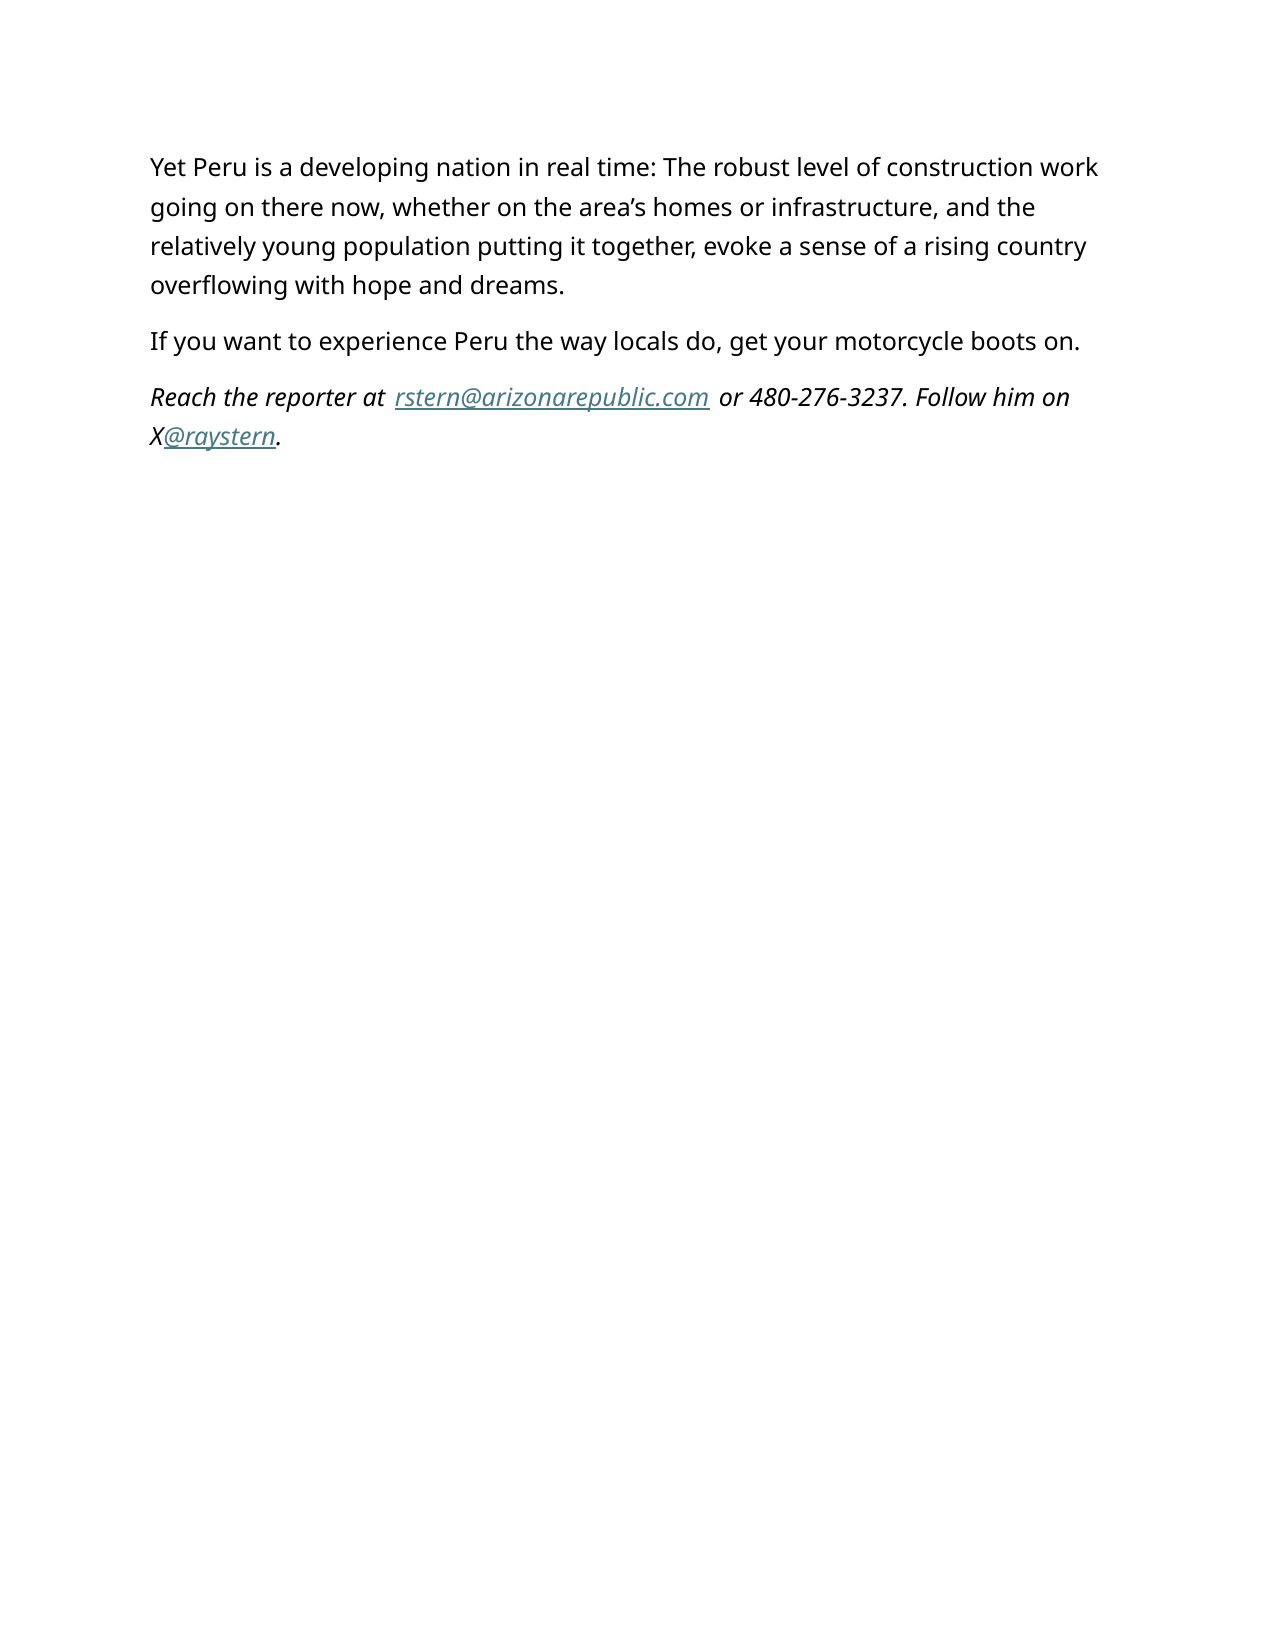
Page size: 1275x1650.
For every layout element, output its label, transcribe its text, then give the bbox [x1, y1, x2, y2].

text Yet Peru is a developing nation in real time: The robust level of construction work going on there now, whether on the area’s homes or infrastructure, and the relatively young population putting it together, evoke a sense of a rising country overflowing with hope and dreams. [150, 150, 1125, 302]
text If you want to experience Peru the way locals do, get your motorcycle boots on. [150, 323, 1125, 357]
text Reach the reporter at rstern@arizonarepublic.com or 480-276-3237. Follow him on X@raystern. [150, 379, 1125, 452]
